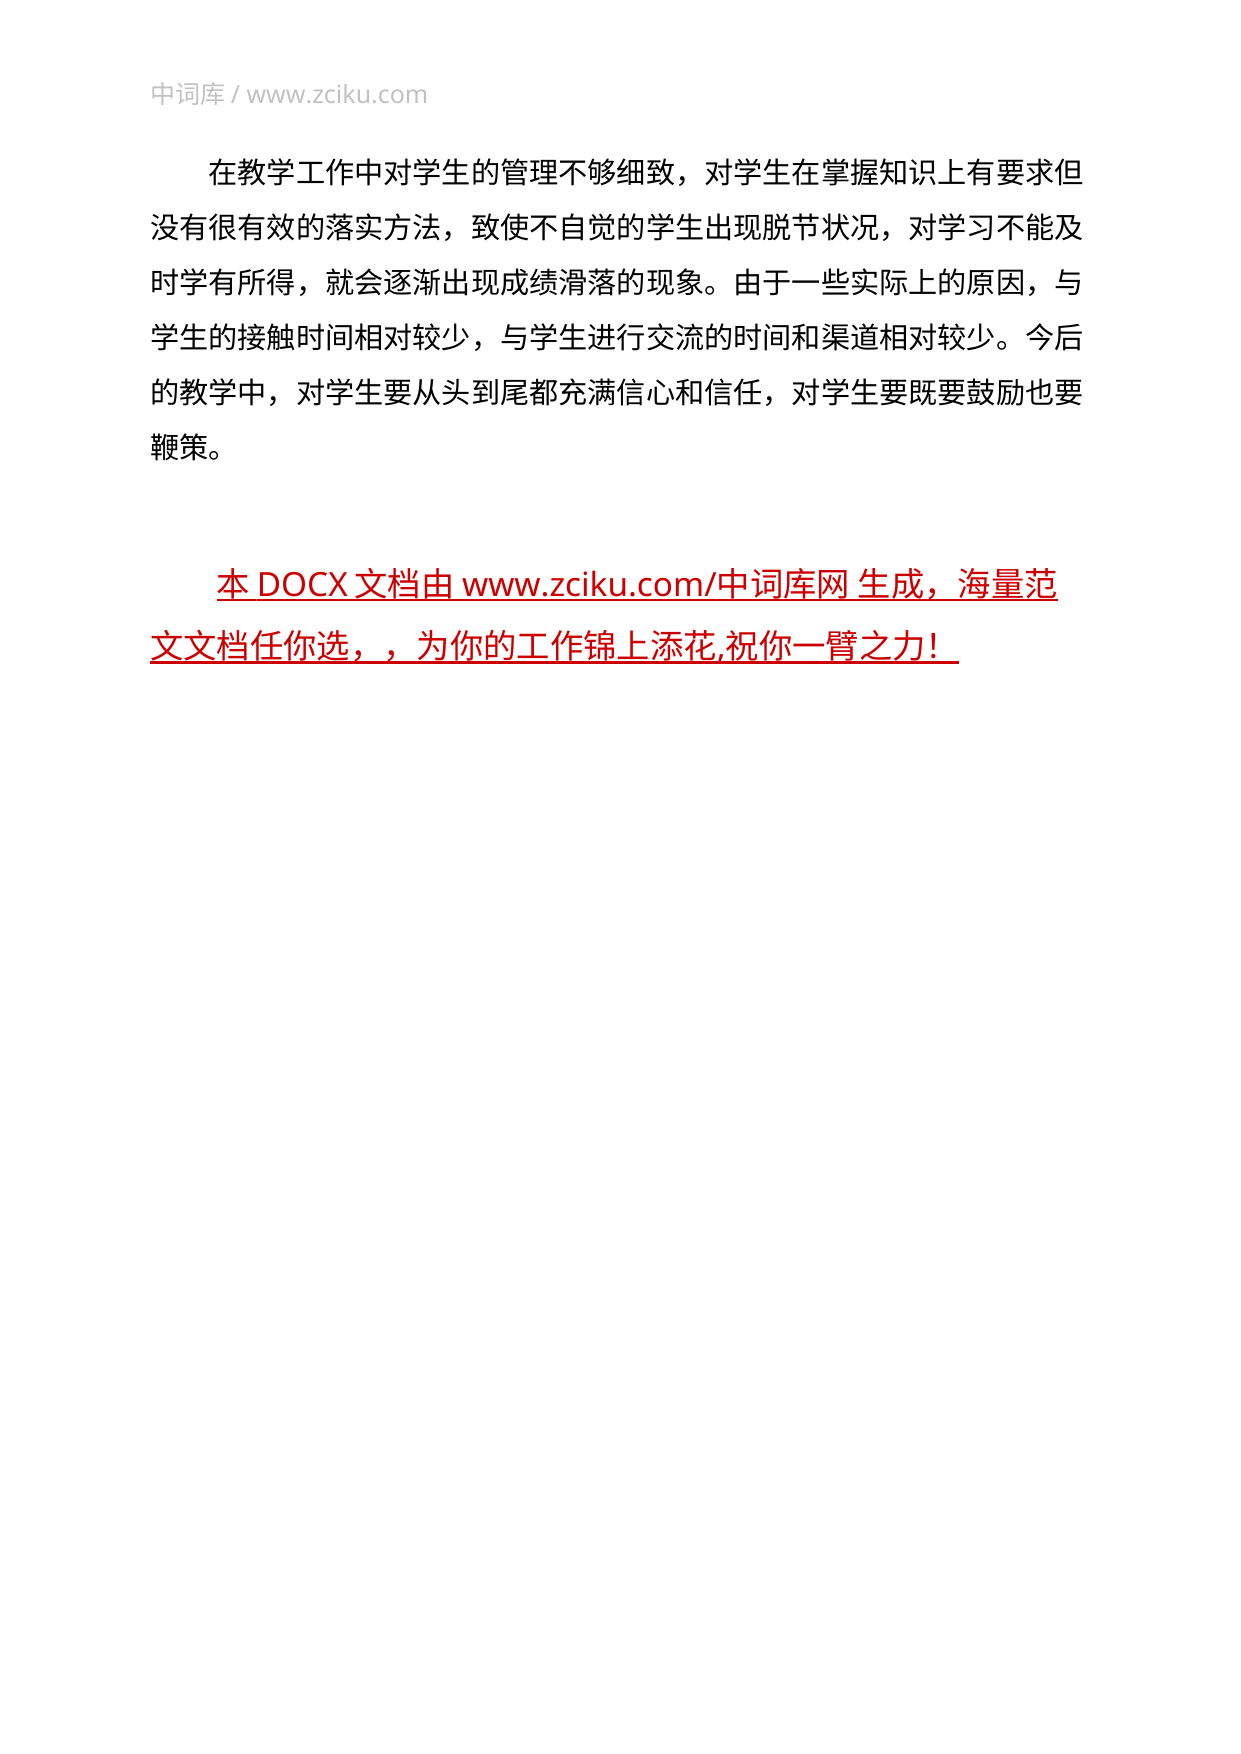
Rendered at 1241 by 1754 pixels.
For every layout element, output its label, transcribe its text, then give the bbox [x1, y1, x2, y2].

text 在教学工作中对学生的管理不够细致，对学生在掌握知识上有要求但没有很有效的落实方法，致使不自觉的学生出现脱节状况，对学习不能及时学有所得，就会逐渐出现成绩滑落的现象。由于一些实际上的原因，与学生的接触时间相对较少，与学生进行交流的时间和渠道相对较少。今后的教学中，对学生要从头到尾都充满信心和信任，对学生要既要鼓励也要鞭策。 [150, 150, 1090, 467]
text 本DOCX文档由 www.zciku.com/中词库网 生成，海量范文文档任你选，，为你的工作锦上添花,祝你一臂之力！ [150, 557, 1090, 669]
